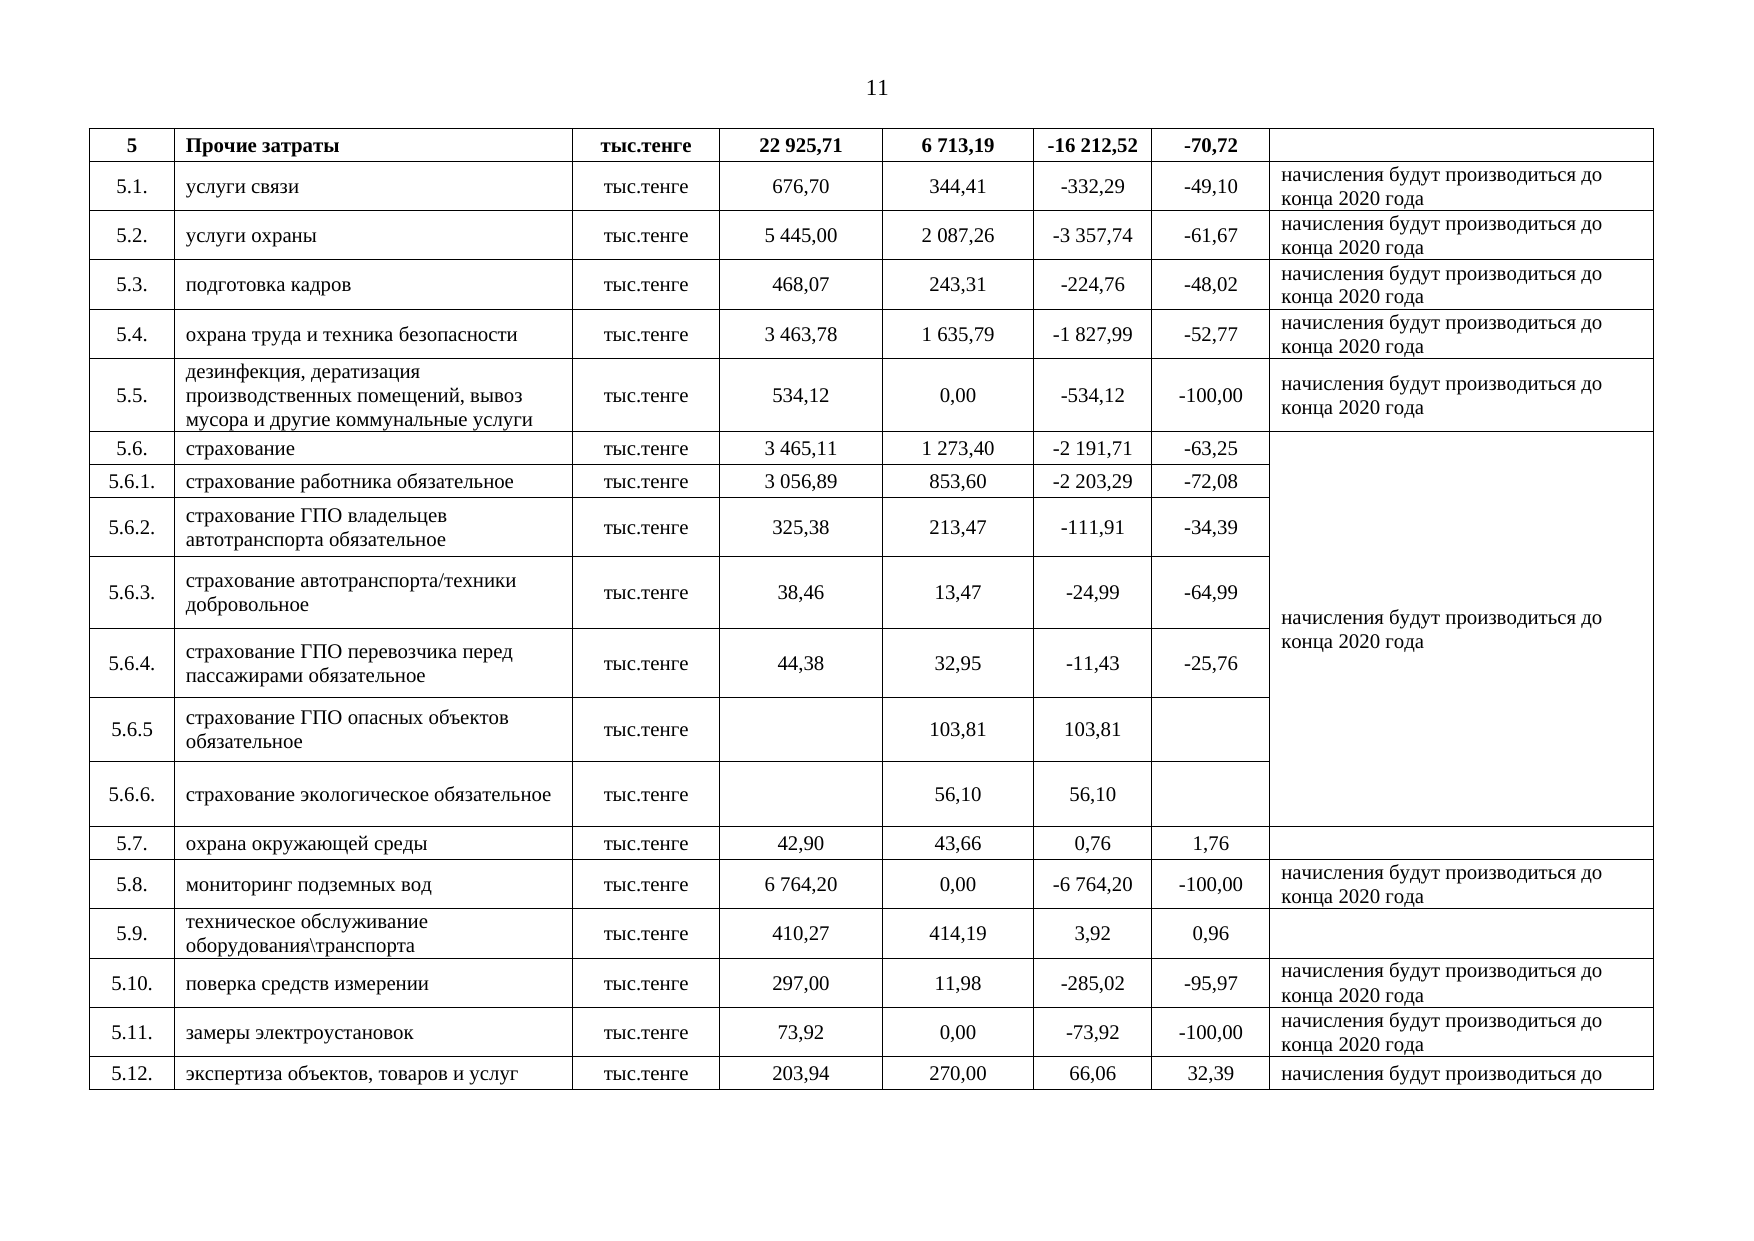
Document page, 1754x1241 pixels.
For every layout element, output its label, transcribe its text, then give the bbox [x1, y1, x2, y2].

table_cell -332,29 [1034, 162, 1151, 210]
table_cell тыс.тенге [573, 1008, 719, 1056]
table_cell 5.7. [90, 827, 174, 859]
table_cell 32,39 [1152, 1057, 1269, 1088]
table_cell 5.12. [90, 1057, 174, 1088]
table_cell -2 191,71 [1034, 432, 1151, 464]
table_cell -100,00 [1152, 359, 1269, 431]
table_cell техническое обслуживание оборудования\транспорта [175, 909, 572, 957]
table_cell -34,39 [1152, 498, 1269, 556]
table_cell -2 203,29 [1034, 465, 1151, 497]
table_cell 5.8. [90, 860, 174, 908]
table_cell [1270, 1057, 1653, 1088]
table_cell 32,95 [883, 629, 1033, 697]
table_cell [175, 1057, 572, 1088]
table_cell 5.2. [90, 211, 174, 259]
table_cell 414,19 [883, 909, 1033, 957]
table_cell 5.6.1. [90, 465, 174, 497]
table_cell -63,25 [1152, 432, 1269, 464]
table_cell 22 925,71 [720, 129, 882, 161]
table_cell -24,99 [1034, 557, 1151, 628]
table_cell -534,12 [1034, 359, 1151, 431]
table_cell поверка средств измерении [175, 959, 572, 1007]
table_cell тыс.тенге [573, 909, 719, 957]
table_cell тыс.тенге [573, 827, 719, 859]
table_cell охрана окружающей среды [175, 827, 572, 859]
table_cell Прочие затраты [175, 129, 572, 161]
table_cell 5.6. [90, 432, 174, 464]
table_cell 5.6.6. [90, 762, 174, 826]
table_cell тыс.тенге [573, 762, 719, 826]
table_cell тыс.тенге [573, 260, 719, 308]
table_cell 56,10 [883, 762, 1033, 826]
table_cell 0,76 [1034, 827, 1151, 859]
table_cell -95,97 [1152, 959, 1269, 1007]
table_cell 44,38 [720, 629, 882, 697]
table_cell 297,00 [720, 959, 882, 1007]
table_cell 5 445,00 [720, 211, 882, 259]
table_cell [1152, 698, 1269, 761]
table_cell 5.6.2. [90, 498, 174, 556]
table_cell начисления будут производиться до конца 2020 года [1270, 959, 1653, 1007]
table_cell -100,00 [1152, 1008, 1269, 1056]
table_cell тыс.тенге [573, 1057, 719, 1088]
table_cell страхование ГПО опасных объектов обязательное [175, 698, 572, 761]
table_cell -285,02 [1034, 959, 1151, 1007]
table_cell 5.6.4. [90, 629, 174, 697]
table_cell начисления будут производиться до конца 2020 года [1270, 860, 1653, 908]
table_cell услуги связи [175, 162, 572, 210]
table_cell -64,99 [1152, 557, 1269, 628]
table_cell 2 087,26 [883, 211, 1033, 259]
table_cell начисления будут производиться до конца 2020 года [1270, 211, 1653, 259]
table_cell -25,76 [1152, 629, 1269, 697]
table_cell страхование [175, 432, 572, 464]
table_cell тыс.тенге [573, 498, 719, 556]
table_cell 5.3. [90, 260, 174, 308]
table_cell тыс.тенге [573, 959, 719, 1007]
table_cell 56,10 [1034, 762, 1151, 826]
table_cell 676,70 [720, 162, 882, 210]
table_cell страхование работника обязательное [175, 465, 572, 497]
table_cell -49,10 [1152, 162, 1269, 210]
table_cell 5.5. [90, 359, 174, 431]
table_cell 42,90 [720, 827, 882, 859]
table_cell 3,92 [1034, 909, 1151, 957]
table_cell 5.6.3. [90, 557, 174, 628]
table_cell -6 764,20 [1034, 860, 1151, 908]
table_cell начисления будут производиться до конца 2020 года [1270, 260, 1653, 308]
table_cell 103,81 [1034, 698, 1151, 761]
table_cell -52,77 [1152, 310, 1269, 358]
table_cell 1 273,40 [883, 432, 1033, 464]
table_cell 325,38 [720, 498, 882, 556]
table_cell тыс.тенге [573, 860, 719, 908]
table_cell 5.10. [90, 959, 174, 1007]
table_cell 410,27 [720, 909, 882, 957]
table_cell -70,72 [1152, 129, 1269, 161]
table_cell 11,98 [883, 959, 1033, 1007]
table_cell 5.9. [90, 909, 174, 957]
table_cell [720, 698, 882, 761]
table_cell 66,06 [1034, 1057, 1151, 1088]
table_cell тыс.тенге [573, 432, 719, 464]
table_cell тыс.тенге [573, 211, 719, 259]
table_cell страхование экологическое обязательное [175, 762, 572, 826]
table_cell 6 713,19 [883, 129, 1033, 161]
table_cell -48,02 [1152, 260, 1269, 308]
table_cell 103,81 [883, 698, 1033, 761]
table_cell 5.11. [90, 1008, 174, 1056]
table_cell 43,66 [883, 827, 1033, 859]
table_cell 5.1. [90, 162, 174, 210]
table_cell -100,00 [1152, 860, 1269, 908]
table_cell тыс.тенге [573, 310, 719, 358]
table_cell 3 056,89 [720, 465, 882, 497]
table_cell тыс.тенге [573, 359, 719, 431]
table_cell 38,46 [720, 557, 882, 628]
table_cell начисления будут производиться до конца 2020 года [1270, 310, 1653, 358]
table_cell [1270, 909, 1653, 957]
table_cell начисления будут производиться до конца 2020 года [1270, 359, 1653, 431]
table_cell начисления будут производиться до конца 2020 года [1270, 432, 1653, 826]
table_cell тыс.тенге [573, 129, 719, 161]
table_cell 3 463,78 [720, 310, 882, 358]
table_cell -72,08 [1152, 465, 1269, 497]
table_cell -16 212,52 [1034, 129, 1151, 161]
table_cell 0,00 [883, 860, 1033, 908]
table_cell 213,47 [883, 498, 1033, 556]
table_cell 1,76 [1152, 827, 1269, 859]
table_cell -61,67 [1152, 211, 1269, 259]
table_cell страхование ГПО владельцев автотранспорта обязательное [175, 498, 572, 556]
table_cell -3 357,74 [1034, 211, 1151, 259]
table_cell 73,92 [720, 1008, 882, 1056]
table_cell 853,60 [883, 465, 1033, 497]
table_cell 13,47 [883, 557, 1033, 628]
table_cell -111,91 [1034, 498, 1151, 556]
table_cell тыс.тенге [573, 698, 719, 761]
table_cell тыс.тенге [573, 629, 719, 697]
table_cell услуги охраны [175, 211, 572, 259]
table_cell 5 [90, 129, 174, 161]
table_cell 1 635,79 [883, 310, 1033, 358]
table_cell 0,96 [1152, 909, 1269, 957]
table_cell -1 827,99 [1034, 310, 1151, 358]
table_cell 270,00 [883, 1057, 1033, 1088]
table_cell дезинфекция, дератизация производственных помещений, вывоз мусора и другие коммунальные услуги [175, 359, 572, 431]
table_cell 203,94 [720, 1057, 882, 1088]
table_cell страхование автотранспорта/техники добровольное [175, 557, 572, 628]
table_cell -11,43 [1034, 629, 1151, 697]
table_cell 5.4. [90, 310, 174, 358]
table_cell начисления будут производиться до конца 2020 года [1270, 162, 1653, 210]
table_cell страхование ГПО перевозчика перед пассажирами обязательное [175, 629, 572, 697]
table_cell замеры электроустановок [175, 1008, 572, 1056]
table_cell -73,92 [1034, 1008, 1151, 1056]
table_cell тыс.тенге [573, 465, 719, 497]
table_cell охрана труда и техника безопасности [175, 310, 572, 358]
table_cell тыс.тенге [573, 162, 719, 210]
table_cell 0,00 [883, 1008, 1033, 1056]
table_cell подготовка кадров [175, 260, 572, 308]
table_cell [1270, 129, 1653, 161]
table_cell 534,12 [720, 359, 882, 431]
table_cell [720, 762, 882, 826]
table_cell -224,76 [1034, 260, 1151, 308]
table_cell 468,07 [720, 260, 882, 308]
table_cell [1152, 762, 1269, 826]
table_cell тыс.тенге [573, 557, 719, 628]
table_cell мониторинг подземных вод [175, 860, 572, 908]
table_cell 344,41 [883, 162, 1033, 210]
table_cell 5.6.5 [90, 698, 174, 761]
table_cell 0,00 [883, 359, 1033, 431]
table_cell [1270, 1008, 1653, 1056]
table_cell [1270, 827, 1653, 859]
table_cell 243,31 [883, 260, 1033, 308]
table_cell 3 465,11 [720, 432, 882, 464]
table_cell 6 764,20 [720, 860, 882, 908]
